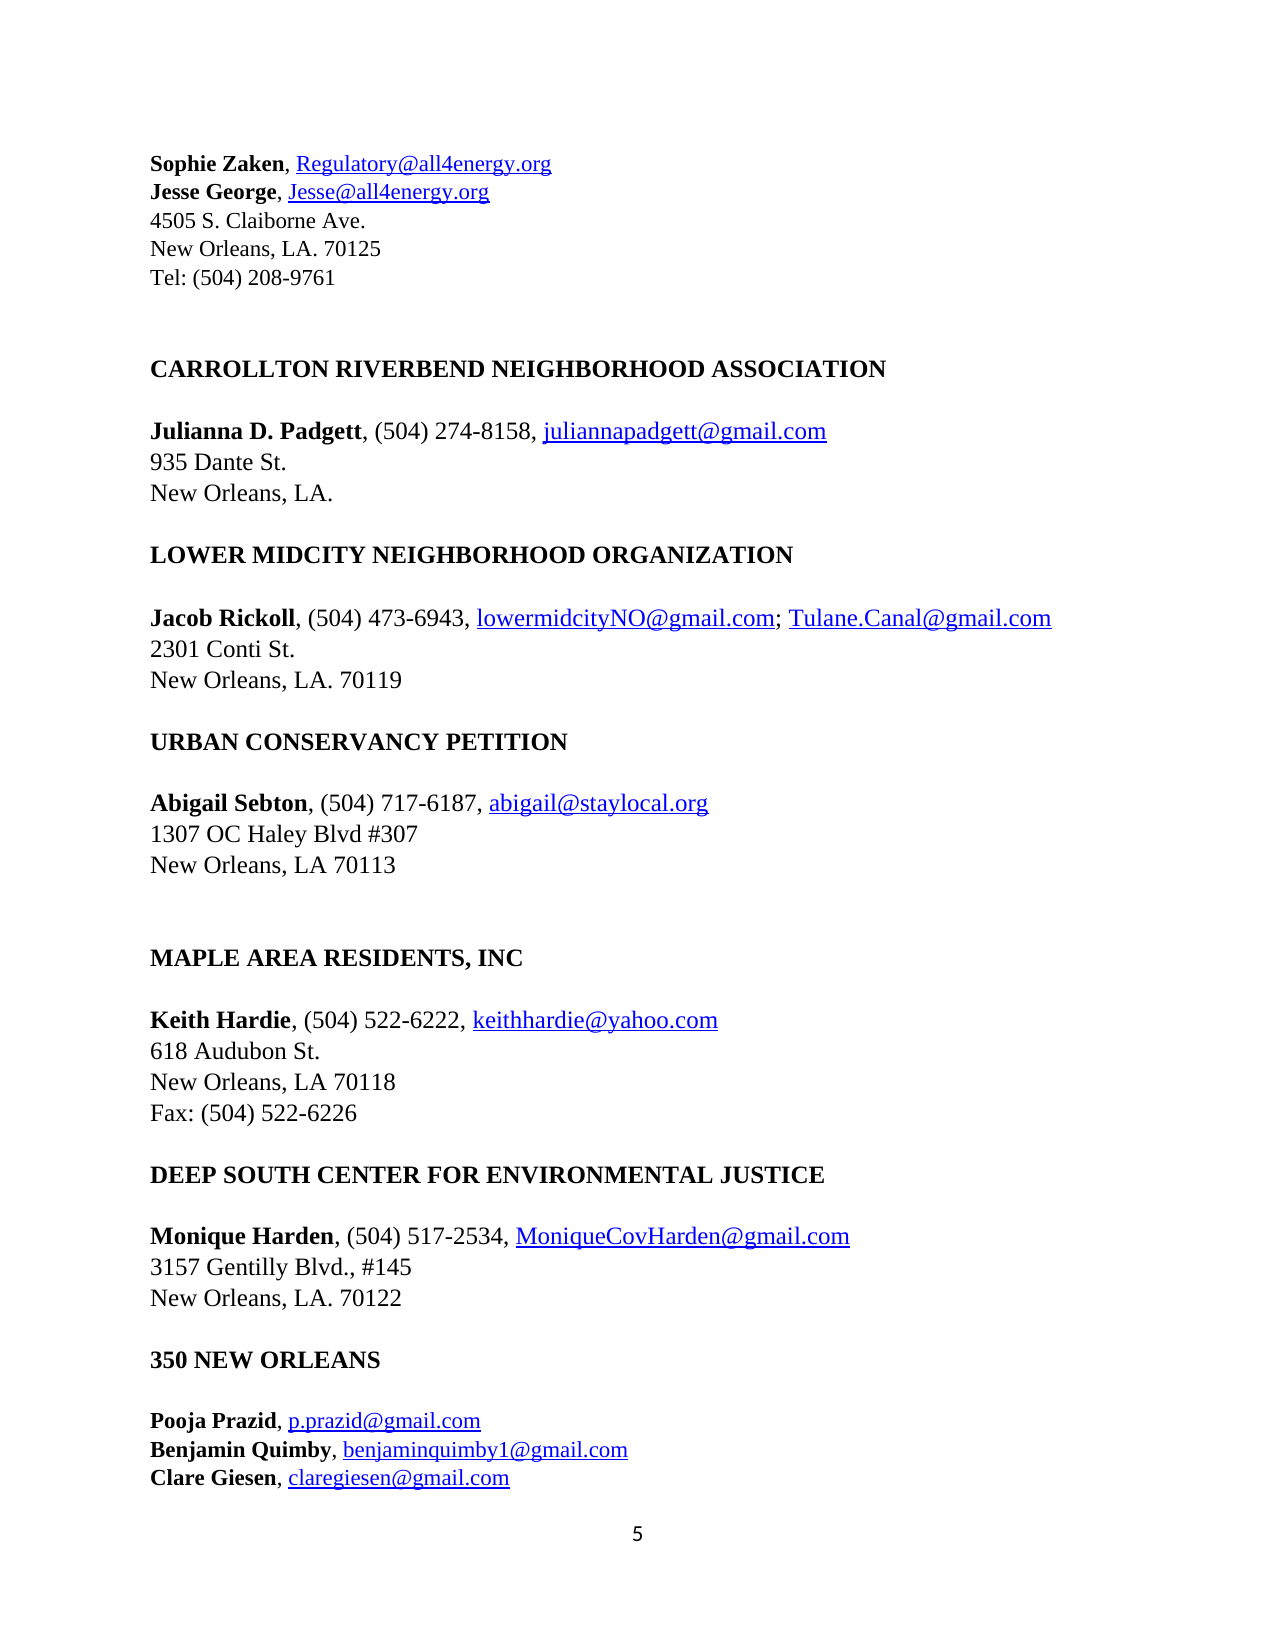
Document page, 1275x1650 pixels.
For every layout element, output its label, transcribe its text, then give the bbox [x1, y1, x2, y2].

text 618 Audubon St. [150, 1036, 1125, 1064]
text 4505 S. Claiborne Ave. [150, 207, 1125, 233]
text Clare Giesen, claregiesen@gmail.com [150, 1464, 1125, 1491]
text URBAN CONSERVANCY PETITION [150, 727, 1125, 756]
text Fax: (504) 522-6226 [150, 1098, 1125, 1127]
text Monique Harden, (504) 517-2534, MoniqueCovHarden@gmail.com [150, 1221, 1125, 1250]
text Pooja Prazid, p.prazid@gmail.com [150, 1407, 1125, 1434]
text New Orleans, LA. 70119 [150, 665, 1125, 693]
text Tel: (504) 208-9761 [150, 264, 1125, 290]
text New Orleans, LA 70113 [150, 850, 1125, 879]
text Abigail Sebton, (504) 717-6187, abigail@staylocal.org [150, 788, 1125, 817]
text 935 Dante St. [150, 447, 1125, 476]
text 350 NEW ORLEANS [150, 1345, 1125, 1374]
text LOWER MIDCITY NEIGHBORHOOD ORGANIZATION [150, 541, 1125, 569]
text Jesse George, Jesse@all4energy.org [150, 178, 1125, 205]
text DEEP SOUTH CENTER FOR ENVIRONMENTAL JUSTICE [150, 1160, 1125, 1189]
text Keith Hardie, (504) 522-6222, keithhardie@yahoo.com [150, 1005, 1125, 1033]
text Benjamin Quimby, benjaminquimby1@gmail.com [150, 1436, 1125, 1462]
text New Orleans, LA 70118 [150, 1067, 1125, 1096]
text Sophie Zaken, Regulatory@all4energy.org [150, 150, 1125, 176]
text Julianna D. Padgett, (504) 274-8158, juliannapadgett@gmail.com [150, 416, 1125, 445]
text Jacob Rickoll, (504) 473-6943, lowermidcityNO@gmail.com; Tulane.Canal@gmail.com [150, 603, 1125, 631]
text New Orleans, LA. 70122 [150, 1283, 1125, 1312]
text CARROLLTON RIVERBEND NEIGHBORHOOD ASSOCIATION [150, 354, 1125, 383]
text 3157 Gentilly Blvd., #145 [150, 1252, 1125, 1281]
text MAPLE AREA RESIDENTS, INC [150, 943, 1125, 972]
text 2301 Conti St. [150, 634, 1125, 662]
text New Orleans, LA. 70125 [150, 235, 1125, 262]
text New Orleans, LA. [150, 478, 1125, 507]
text 1307 OC Haley Blvd #307 [150, 819, 1125, 848]
